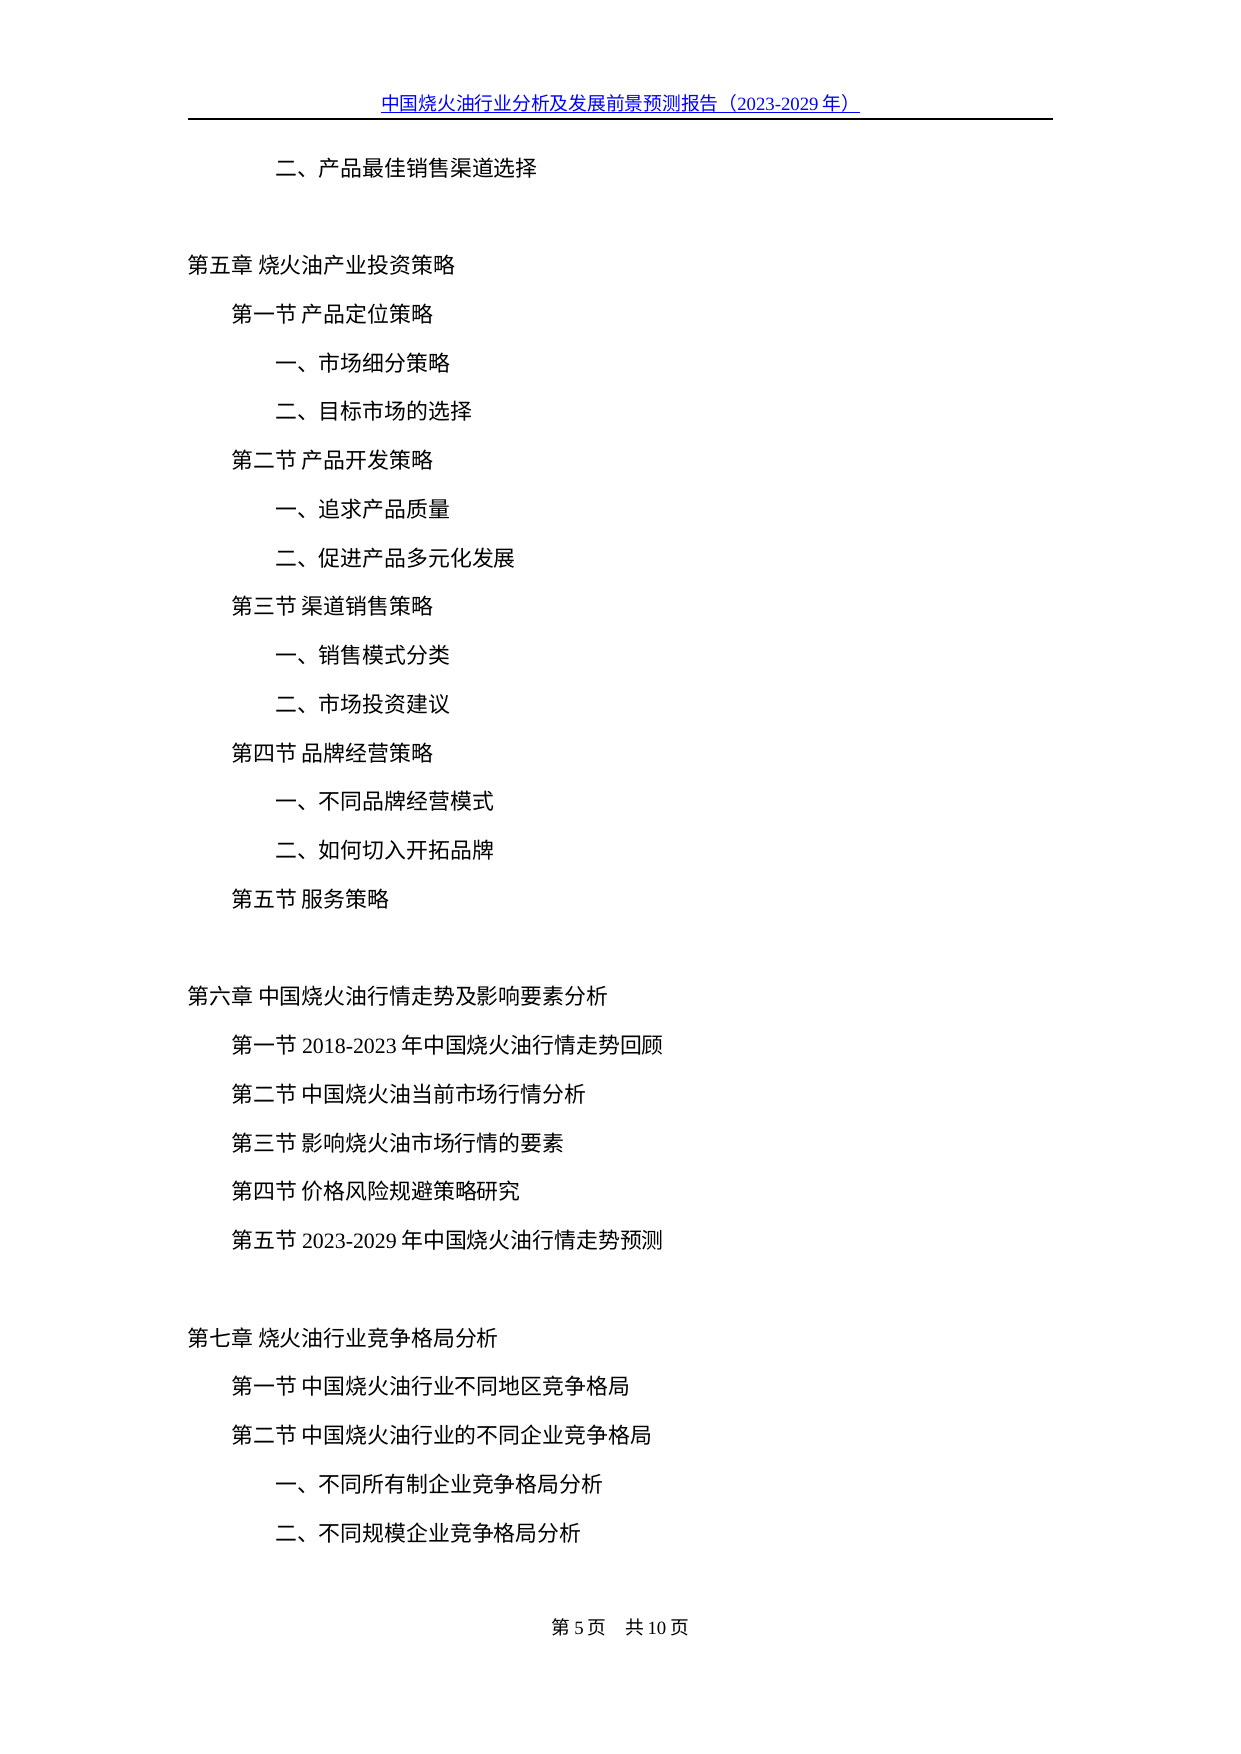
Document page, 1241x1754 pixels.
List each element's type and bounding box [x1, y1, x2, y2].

text [187, 150, 1053, 1548]
